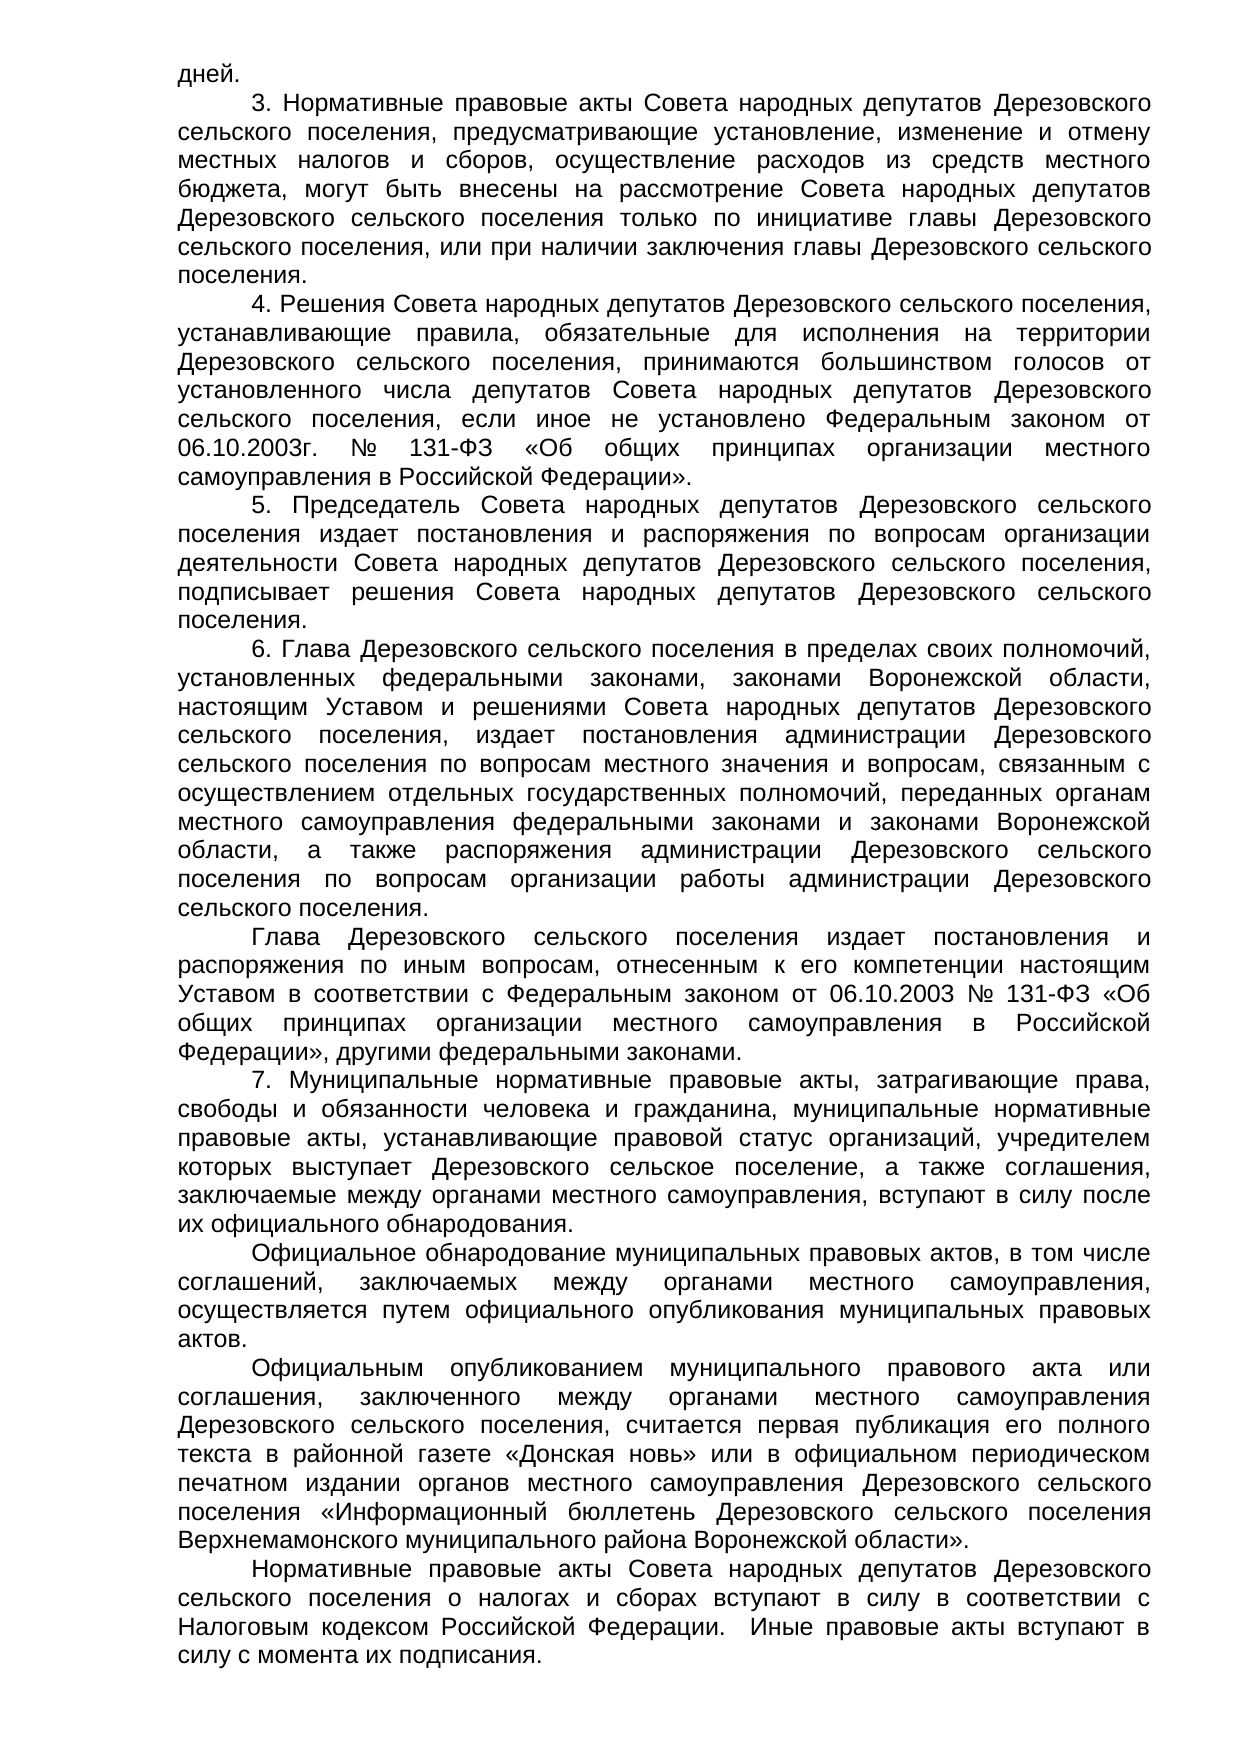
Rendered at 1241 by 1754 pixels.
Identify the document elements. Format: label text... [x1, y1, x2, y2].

text 4. Решения Совета народных депутатов Дерезовского сельского поселения, устанавливающие правила, обязательные для исполнения на территории Дерезовского сельского поселения, принимаются большинством голосов от установленного числа депутатов Совета народных депутатов Дерезовского сельского поселения, если иное не установлено Федеральным законом от 06.10.2003г. № 131-ФЗ «Об общих принципах организации местного самоуправления в Российской Федерации». [177, 289, 1152, 490]
text Официальным опубликованием муниципального правового акта или соглашения, заключенного между органами местного самоуправления Дерезовского сельского поселения, считается первая публикация его полного текста в районной газете «Донская новь» или в официальном периодическом печатном издании органов местного самоуправления Дерезовского сельского поселения «Информационный бюллетень Дерезовского сельского поселения Верхнемамонского муниципального района Воронежской области». [177, 1353, 1152, 1554]
text Нормативные правовые акты Совета народных депутатов Дерезовского сельского поселения о налогах и сборах вступают в силу в соответствии с Налоговым кодексом Российской Федерации. Иные правовые акты вступают в силу с момента их подписания. [177, 1554, 1152, 1669]
text 5. Председатель Совета народных депутатов Дерезовского сельского поселения издает постановления и распоряжения по вопросам организации деятельности Совета народных депутатов Дерезовского сельского поселения, подписывает решения Совета народных депутатов Дерезовского сельского поселения. [177, 490, 1152, 634]
text 3. Нормативные правовые акты Совета народных депутатов Дерезовского сельского поселения, предусматривающие установление, изменение и отмену местных налогов и сборов, осуществление расходов из средств местного бюджета, могут быть внесены на рассмотрение Совета народных депутатов Дерезовского сельского поселения только по инициативе главы Дерезовского сельского поселения, или при наличии заключения главы Дерезовского сельского поселения. [177, 88, 1152, 289]
text 7. Муниципальные нормативные правовые акты, затрагивающие права, свободы и обязанности человека и гражданина, муниципальные нормативные правовые акты, устанавливающие правовой статус организаций, учредителем которых выступает Дерезовского сельское поселение, а также соглашения, заключаемые между органами местного самоуправления, вступают в силу после их официального обнародования. [177, 1065, 1152, 1238]
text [177, 59, 1152, 88]
text 6. Глава Дерезовского сельского поселения в пределах своих полномочий, установленных федеральными законами, законами Воронежской области, настоящим Уставом и решениями Совета народных депутатов Дерезовского сельского поселения, издает постановления администрации Дерезовского сельского поселения по вопросам местного значения и вопросам, связанным с осуществлением отдельных государственных полномочий, переданных органам местного самоуправления федеральными законами и законами Воронежской области, а также распоряжения администрации Дерезовского сельского поселения по вопросам организации работы администрации Дерезовского сельского поселения. [177, 634, 1152, 922]
text Официальное обнародование муниципальных правовых актов, в том числе соглашений, заключаемых между органами местного самоуправления, осуществляется путем официального опубликования муниципальных правовых актов. [177, 1238, 1152, 1353]
text Глава Дерезовского сельского поселения издает постановления и распоряжения по иным вопросам, отнесенным к его компетенции настоящим Уставом в соответствии с Федеральным законом от 06.10.2003 № 131-ФЗ «Об общих принципах организации местного самоуправления в Российской Федерации», другими федеральными законами. [177, 922, 1152, 1065]
